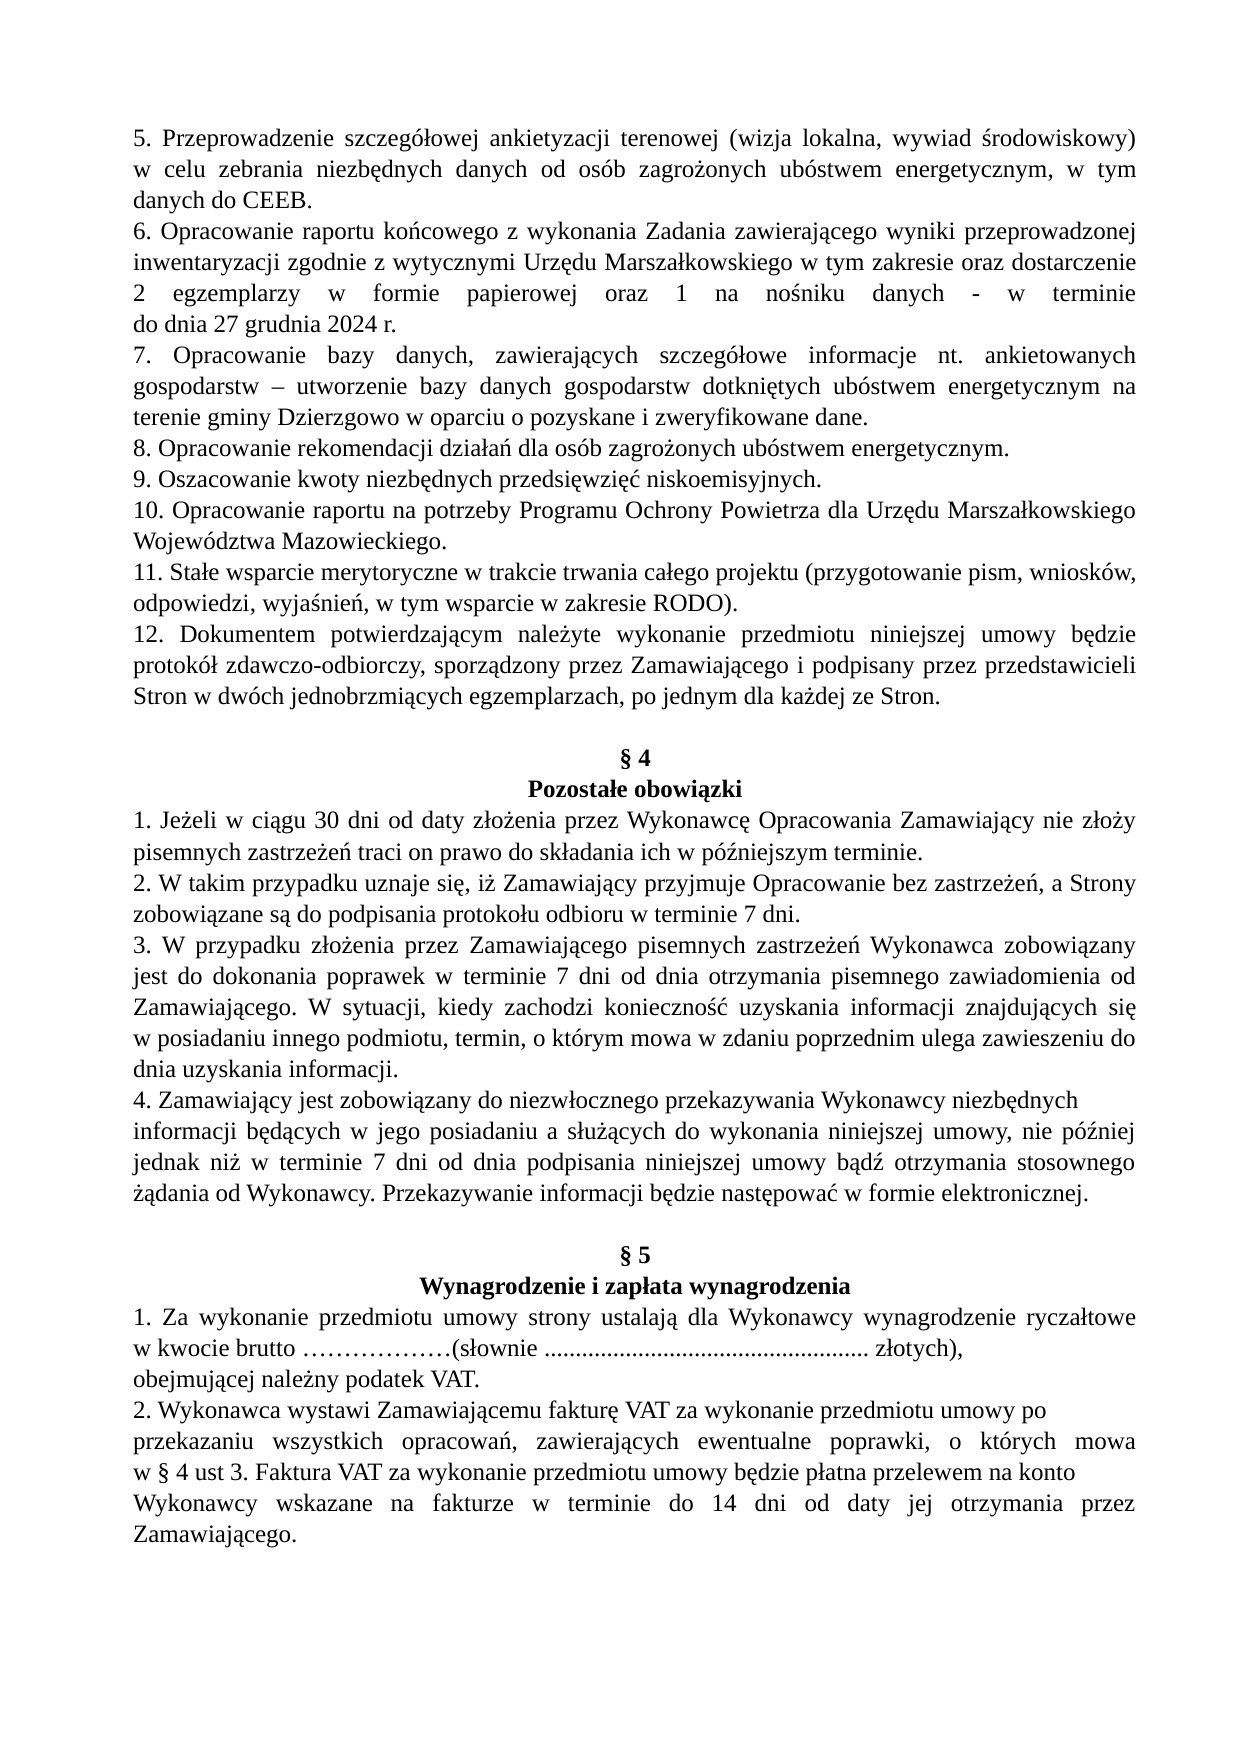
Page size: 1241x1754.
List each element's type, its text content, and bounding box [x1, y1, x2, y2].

text 1. Za wykonanie przedmiotu umowy strony ustalają dla Wykonawcy wynagrodzenie ryczałtowe w kwocie brutto ………………(słownie .................................................... złotych), [133, 1302, 1137, 1362]
text 3. W przypadku złożenia przez Zamawiającego pisemnych zastrzeżeń Wykonawca zobowiązany jest do dokonania poprawek w terminie 7 dni od dnia otrzymania pisemnego zawiadomienia od Zamawiającego. W sytuacji, kiedy zachodzi konieczność uzyskania informacji znajdujących się w posiadaniu innego podmiotu, termin, o którym mowa w zdaniu poprzednim ulega zawieszeniu do dnia uzyskania informacji. [133, 930, 1137, 1083]
text obejmującej należny podatek VAT. [133, 1364, 1137, 1393]
text 9. Oszacowanie kwoty niezbędnych przedsięwzięć niskoemisyjnych. [133, 464, 1137, 493]
text 6. Opracowanie raportu końcowego z wykonania Zadania zawierającego wyniki przeprowadzonej inwentaryzacji zgodnie z wytycznymi Urzędu Marszałkowskiego w tym zakresie oraz dostarczenie 2 egzemplarzy w formie papierowej oraz 1 na nośniku danych - w terminie do dnia 27 grudnia 2024 r. [133, 216, 1137, 338]
text Wykonawcy wskazane na fakturze w terminie do 14 dni od daty jej otrzymania przez Zamawiającego. [133, 1488, 1137, 1548]
text 4. Zamawiający jest zobowiązany do niezwłocznego przekazywania Wykonawcy niezbędnych [133, 1085, 1137, 1114]
text 2. W takim przypadku uznaje się, iż Zamawiający przyjmuje Opracowanie bez zastrzeżeń, a Strony zobowiązane są do podpisania protokołu odbioru w terminie 7 dni. [133, 868, 1137, 927]
text § 4 [133, 743, 1137, 772]
text informacji będących w jego posiadaniu a służących do wykonania niniejszej umowy, nie później jednak niż w terminie 7 dni od dnia podpisania niniejszej umowy bądź otrzymania stosownego żądania od Wykonawcy. Przekazywanie informacji będzie następować w formie elektronicznej. [133, 1116, 1137, 1207]
text 7. Opracowanie bazy danych, zawierających szczegółowe informacje nt. ankietowanych gospodarstw – utworzenie bazy danych gospodarstw dotkniętych ubóstwem energetycznym na terenie gminy Dzierzgowo w oparciu o pozyskane i zweryfikowane dane. [133, 340, 1137, 431]
text Wynagrodzenie i zapłata wynagrodzenia [133, 1271, 1137, 1300]
text 8. Opracowanie rekomendacji działań dla osób zagrożonych ubóstwem energetycznym. [133, 433, 1137, 462]
text 1. Jeżeli w ciągu 30 dni od daty złożenia przez Wykonawcę Opracowania Zamawiający nie złoży pisemnych zastrzeżeń traci on prawo do składania ich w późniejszym terminie. [133, 806, 1137, 865]
text 5. Przeprowadzenie szczegółowej ankietyzacji terenowej (wizja lokalna, wywiad środowiskowy) w celu zebrania niezbędnych danych od osób zagrożonych ubóstwem energetycznym, w tym danych do CEEB. [133, 123, 1137, 213]
text Pozostałe obowiązki [133, 774, 1137, 803]
text § 5 [133, 1240, 1137, 1269]
text 10. Opracowanie raportu na potrzeby Programu Ochrony Powietrza dla Urzędu Marszałkowskiego Województwa Mazowieckiego. [133, 495, 1137, 555]
text przekazaniu wszystkich opracowań, zawierających ewentualne poprawki, o których mowa w § 4 ust 3. Faktura VAT za wykonanie przedmiotu umowy będzie płatna przelewem na konto [133, 1426, 1137, 1486]
text 11. Stałe wsparcie merytoryczne w trakcie trwania całego projektu (przygotowanie pism, wniosków, odpowiedzi, wyjaśnień, w tym wsparcie w zakresie RODO). [133, 557, 1137, 617]
text 2. Wykonawca wystawi Zamawiającemu fakturę VAT za wykonanie przedmiotu umowy po [133, 1395, 1137, 1424]
text 12. Dokumentem potwierdzającym należyte wykonanie przedmiotu niniejszej umowy będzie protokół zdawczo-odbiorczy, sporządzony przez Zamawiającego i podpisany przez przedstawicieli Stron w dwóch jednobrzmiących egzemplarzach, po jednym dla każdej ze Stron. [133, 619, 1137, 710]
